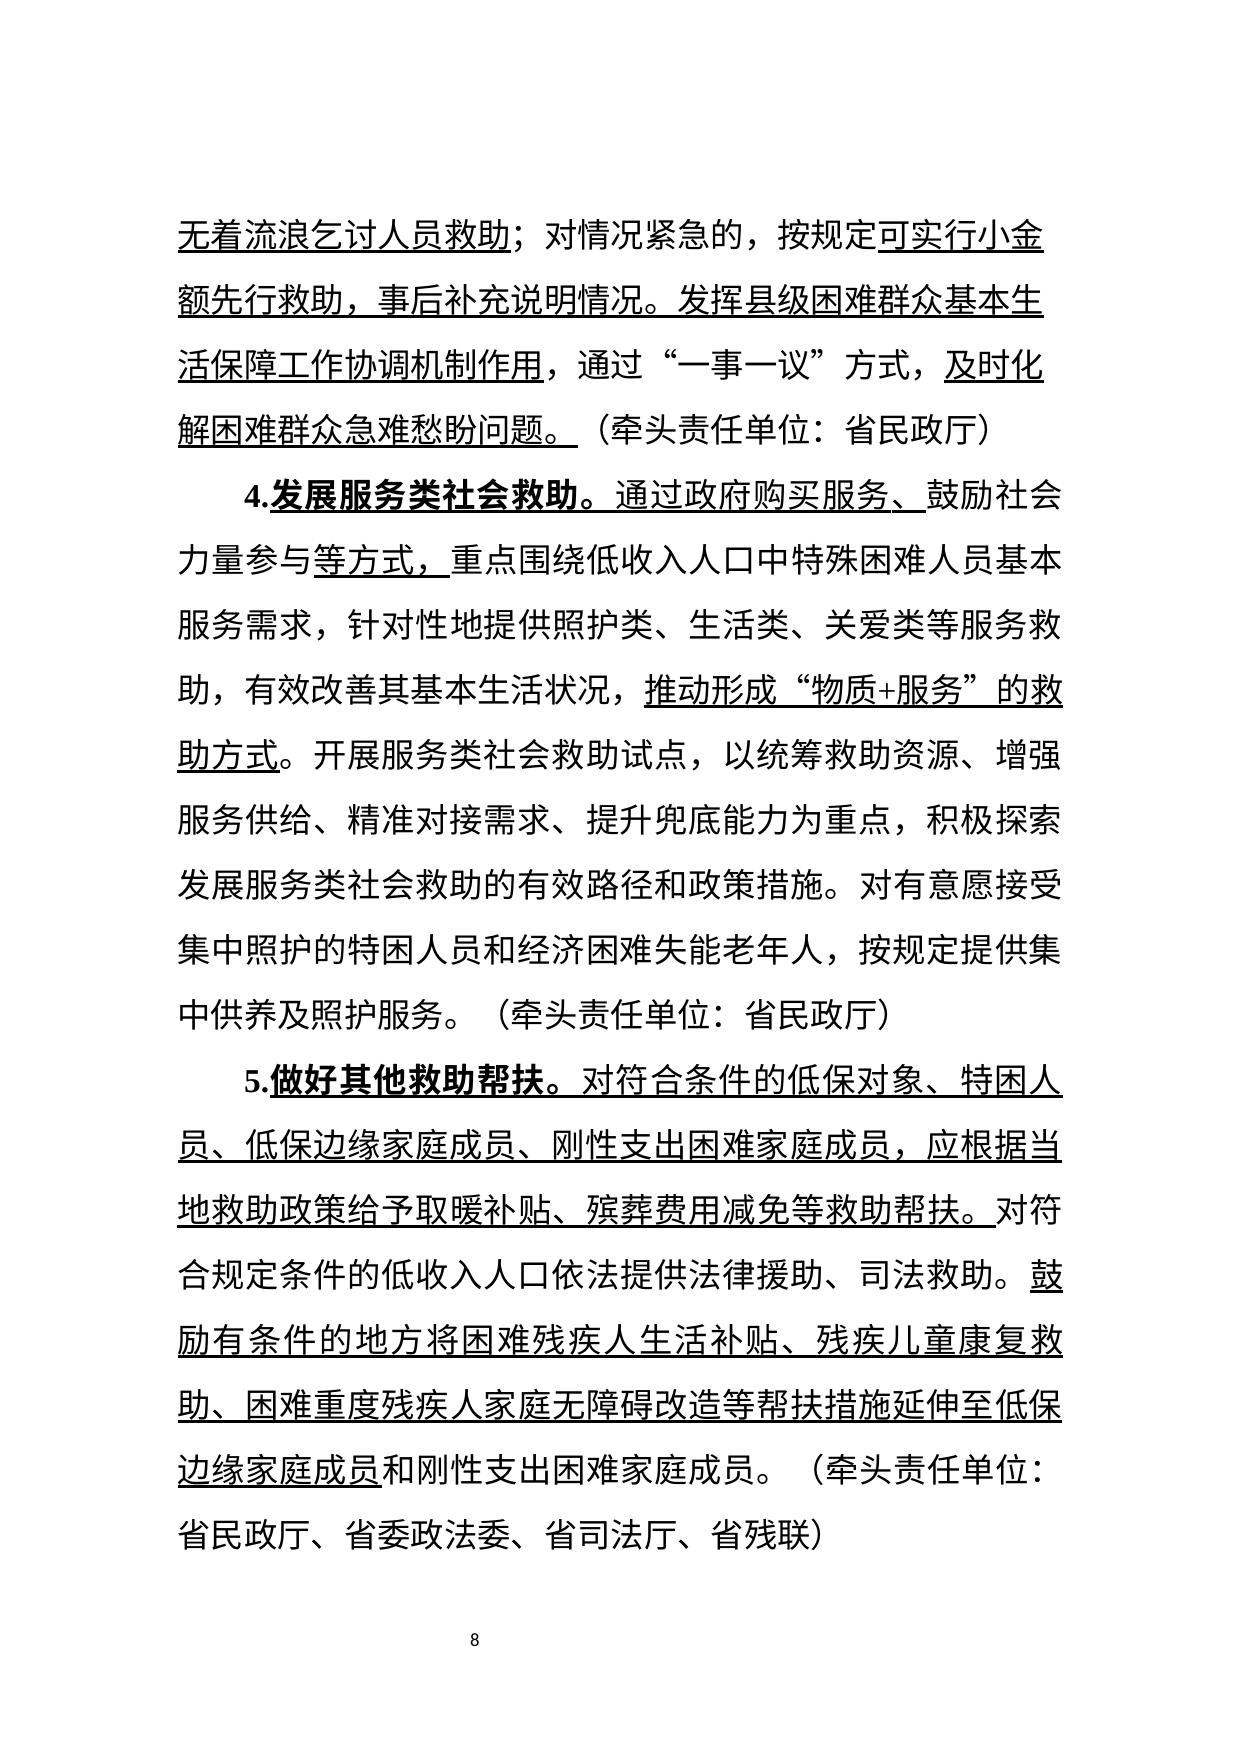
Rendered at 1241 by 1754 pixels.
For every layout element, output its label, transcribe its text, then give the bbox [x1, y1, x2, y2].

text 5.做好其他救助帮扶。对符合条件的低保对象、特困人员、低保边缘家庭成员、刚性支出困难家庭成员，应根据当地救助政策给予取暖补贴、殡葬费用减免等救助帮扶。对符合规定条件的低收入人口依法提供法律援助、司法救助。鼓励有条件的地方将困难残疾人生活补贴、残疾儿童康复救助、困难重度残疾人家庭无障碍改造等帮扶措施延伸至低保边缘家庭成员和刚性支出困难家庭成员。（牵头责任单位：省民政厅、省委政法委、省司法厅、省残联） [177, 1356, 1063, 1565]
text 5.做好其他救助帮扶。对符合条件的低保对象、特困人员、低保边缘家庭成员、刚性支出困难家庭成员，应根据当地救助政策给予取暖补贴、殡葬费用减免等救助帮扶。对符合规定条件的低收入人口依法提供法律援助、司法救助。鼓励有条件的地方将困难残疾人生活补贴、残疾儿童康复救助、困难重度残疾人家庭无障碍改造等帮扶措施延伸至低保边缘家庭成员和刚性支出困难家庭成员。（牵头责任单位：省民政厅、省委政法委、省司法厅、省残联） [177, 1045, 1063, 1355]
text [177, 200, 1063, 460]
text 4.发展服务类社会救助。通过政府购买服务、鼓励社会力量参与等方式，重点围绕低收入人口中特殊困难人员基本服务需求，针对性地提供照护类、生活类、关爱类等服务救助，有效改善其基本生活状况，推动形成“物质+服务”的救助方式。开展服务类社会救助试点，以统筹救助资源、增强服务供给、精准对接需求、提升兜底能力为重点，积极探索发展服务类社会救助的有效路径和政策措施。对有意愿接受集中照护的特困人员和经济困难失能老年人，按规定提供集中供养及照护服务。（牵头责任单位：省民政厅） [177, 460, 1063, 1045]
